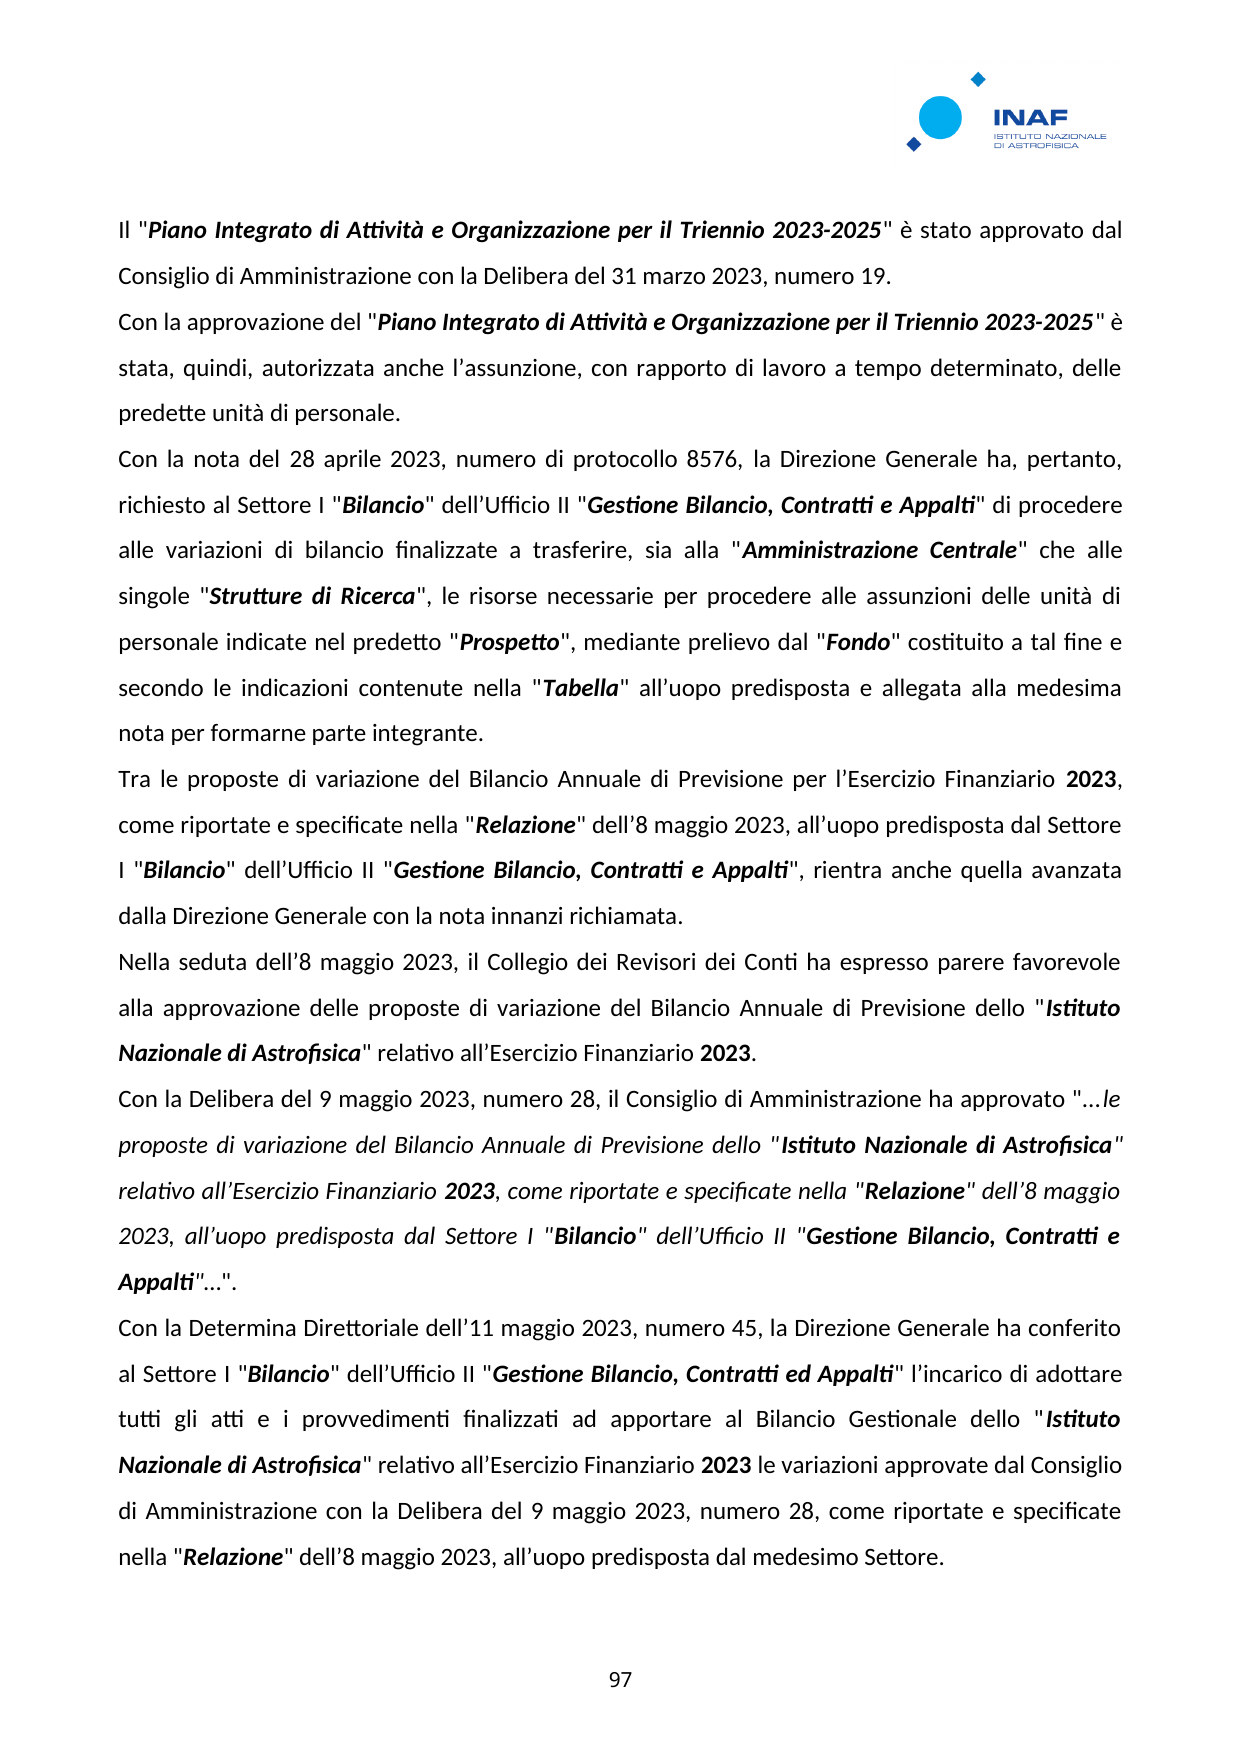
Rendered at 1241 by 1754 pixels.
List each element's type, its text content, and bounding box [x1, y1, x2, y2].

text Con la Delibera del 9 maggio 2023, numero 28, il Consiglio di Amministrazione ha approvato "...le proposte di variazione del Bilancio Annuale di Previsione dello "Istituto Nazionale di Astrofisica" relativo all’Esercizio Finanziario 2023, come riportate e specificate nella "Relazione" dell’8 maggio 2023, all’uopo predisposta dal Settore I "Bilancio" dell’Ufficio II "Gestione Bilancio, Contratti e Appalti"…". [118, 1083, 1123, 1297]
text Con la nota del 28 aprile 2023, numero di protocollo 8576, la Direzione Generale ha, pertanto, richiesto al Settore I "Bilancio" dell’Ufficio II "Gestione Bilancio, Contratti e Appalti" di procedere alle variazioni di bilancio finalizzate a trasferire, sia alla "Amministrazione Centrale" che alle singole "Strutture di Ricerca", le risorse necessarie per procedere alle assunzioni delle unità di personale indicate nel predetto "Prospetto", mediante prelievo dal "Fondo" costituito a tal fine e secondo le indicazioni contenute nella "Tabella" all’uopo predisposta e allegata alla medesima nota per formarne parte integrante. [118, 443, 1123, 748]
text Il "Piano Integrato di Attività e Organizzazione per il Triennio 2023-2025" è stato approvato dal Consiglio di Amministrazione con la Delibera del 31 marzo 2023, numero 19. [118, 214, 1123, 291]
text Nella seduta dell’8 maggio 2023, il Collegio dei Revisori dei Conti ha espresso parere favorevole alla approvazione delle proposte di variazione del Bilancio Annuale di Previsione dello "Istituto Nazionale di Astrofisica" relativo all’Esercizio Finanziario 2023. [118, 946, 1123, 1068]
text Con la Determina Direttoriale dell’11 maggio 2023, numero 45, la Direzione Generale ha conferito al Settore I "Bilancio" dell’Ufficio II "Gestione Bilancio, Contratti ed Appalti" l’incarico di adottare tutti gli atti e i provvedimenti finalizzati ad apportare al Bilancio Gestionale dello "Istituto Nazionale di Astrofisica" relativo all’Esercizio Finanziario 2023 le variazioni approvate dal Consiglio di Amministrazione con la Delibera del 9 maggio 2023, numero 28, come riportate e specificate nella "Relazione" dell’8 maggio 2023, all’uopo predisposta dal medesimo Settore. [118, 1312, 1123, 1571]
text Tra le proposte di variazione del Bilancio Annuale di Previsione per l’Esercizio Finanziario 2023, come riportate e specificate nella "Relazione" dell’8 maggio 2023, all’uopo predisposta dal Settore I "Bilancio" dell’Ufficio II "Gestione Bilancio, Contratti e Appalti", rientra anche quella avanzata dalla Direzione Generale con la nota innanzi richiamata. [118, 763, 1123, 931]
text Con la approvazione del "Piano Integrato di Attività e Organizzazione per il Triennio 2023-2025" è stata, quindi, autorizzata anche l’assunzione, con rapporto di lavoro a tempo determinato, delle predette unità di personale. [118, 306, 1123, 428]
